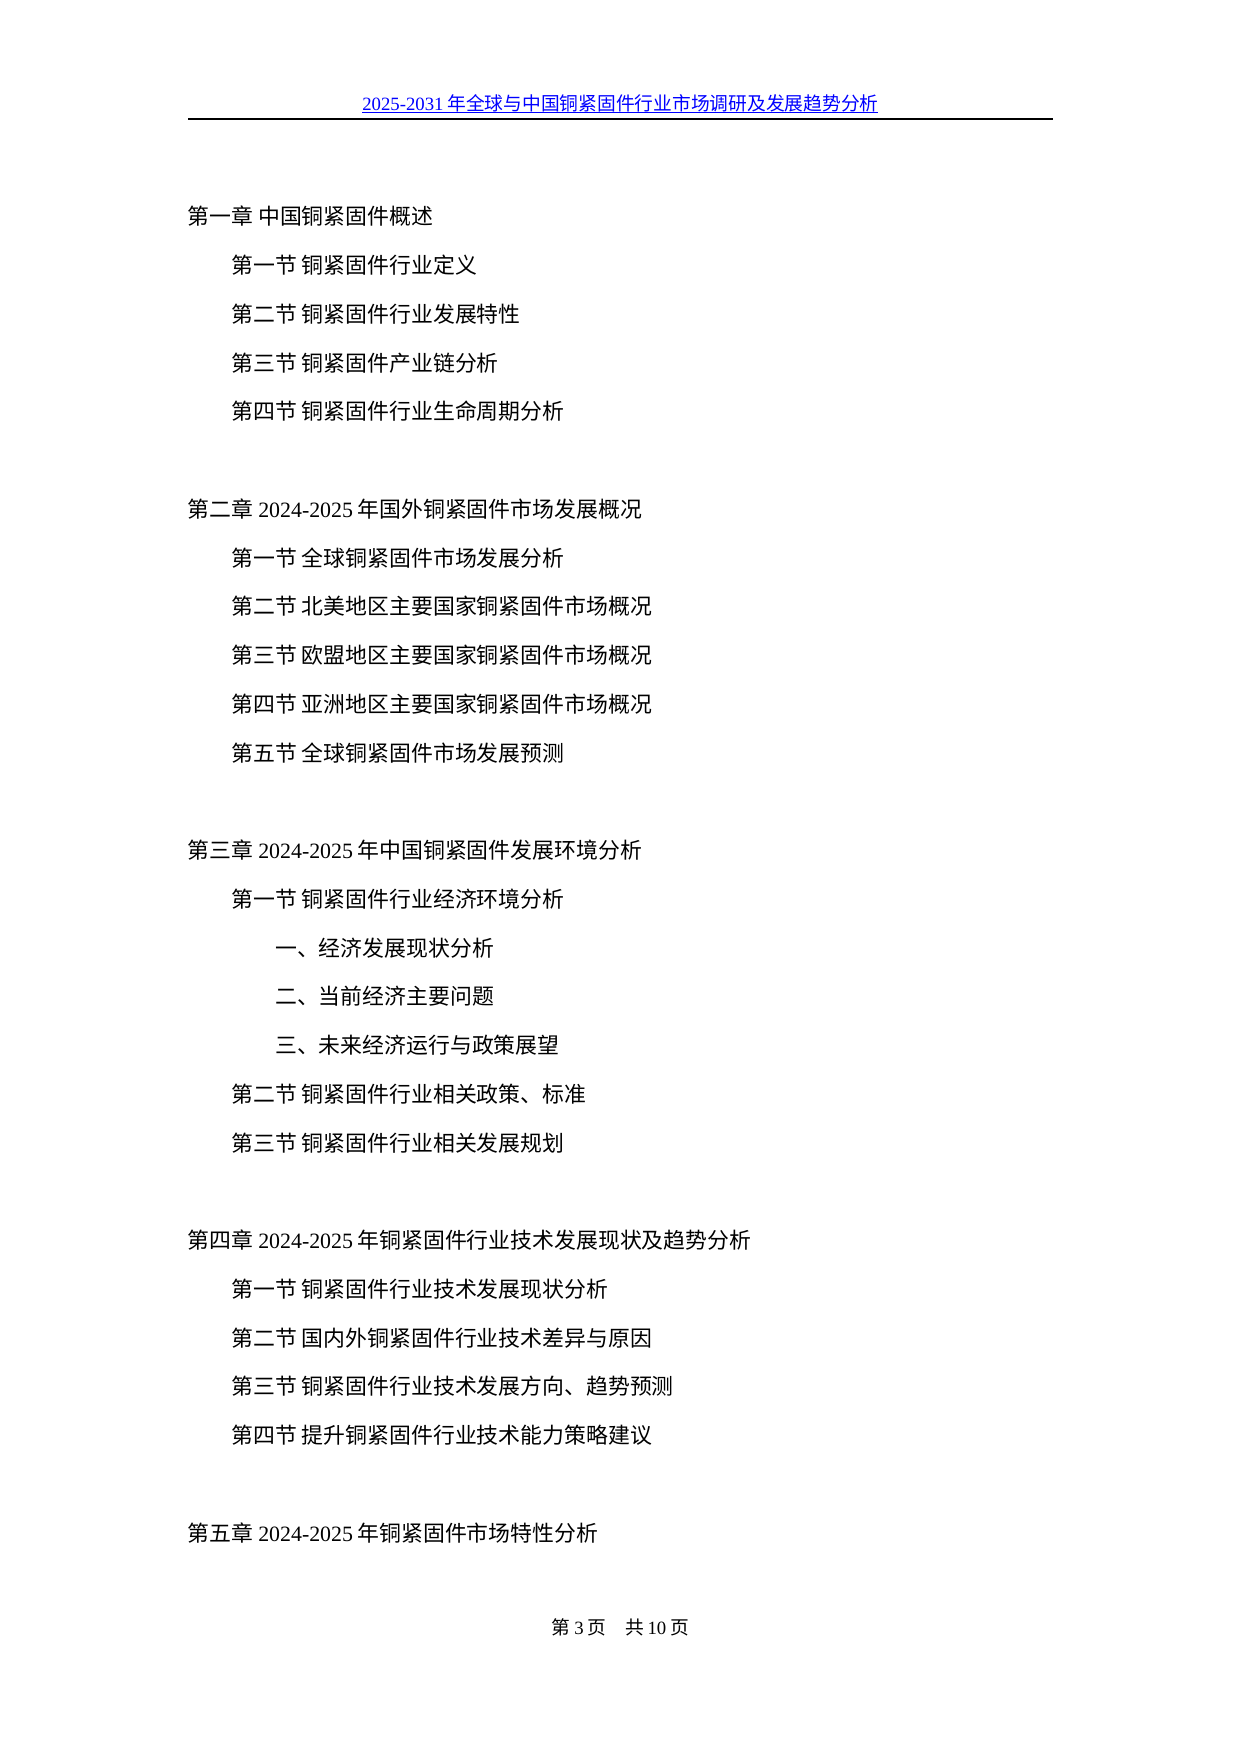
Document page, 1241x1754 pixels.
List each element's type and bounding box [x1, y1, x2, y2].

text [187, 150, 1053, 1548]
